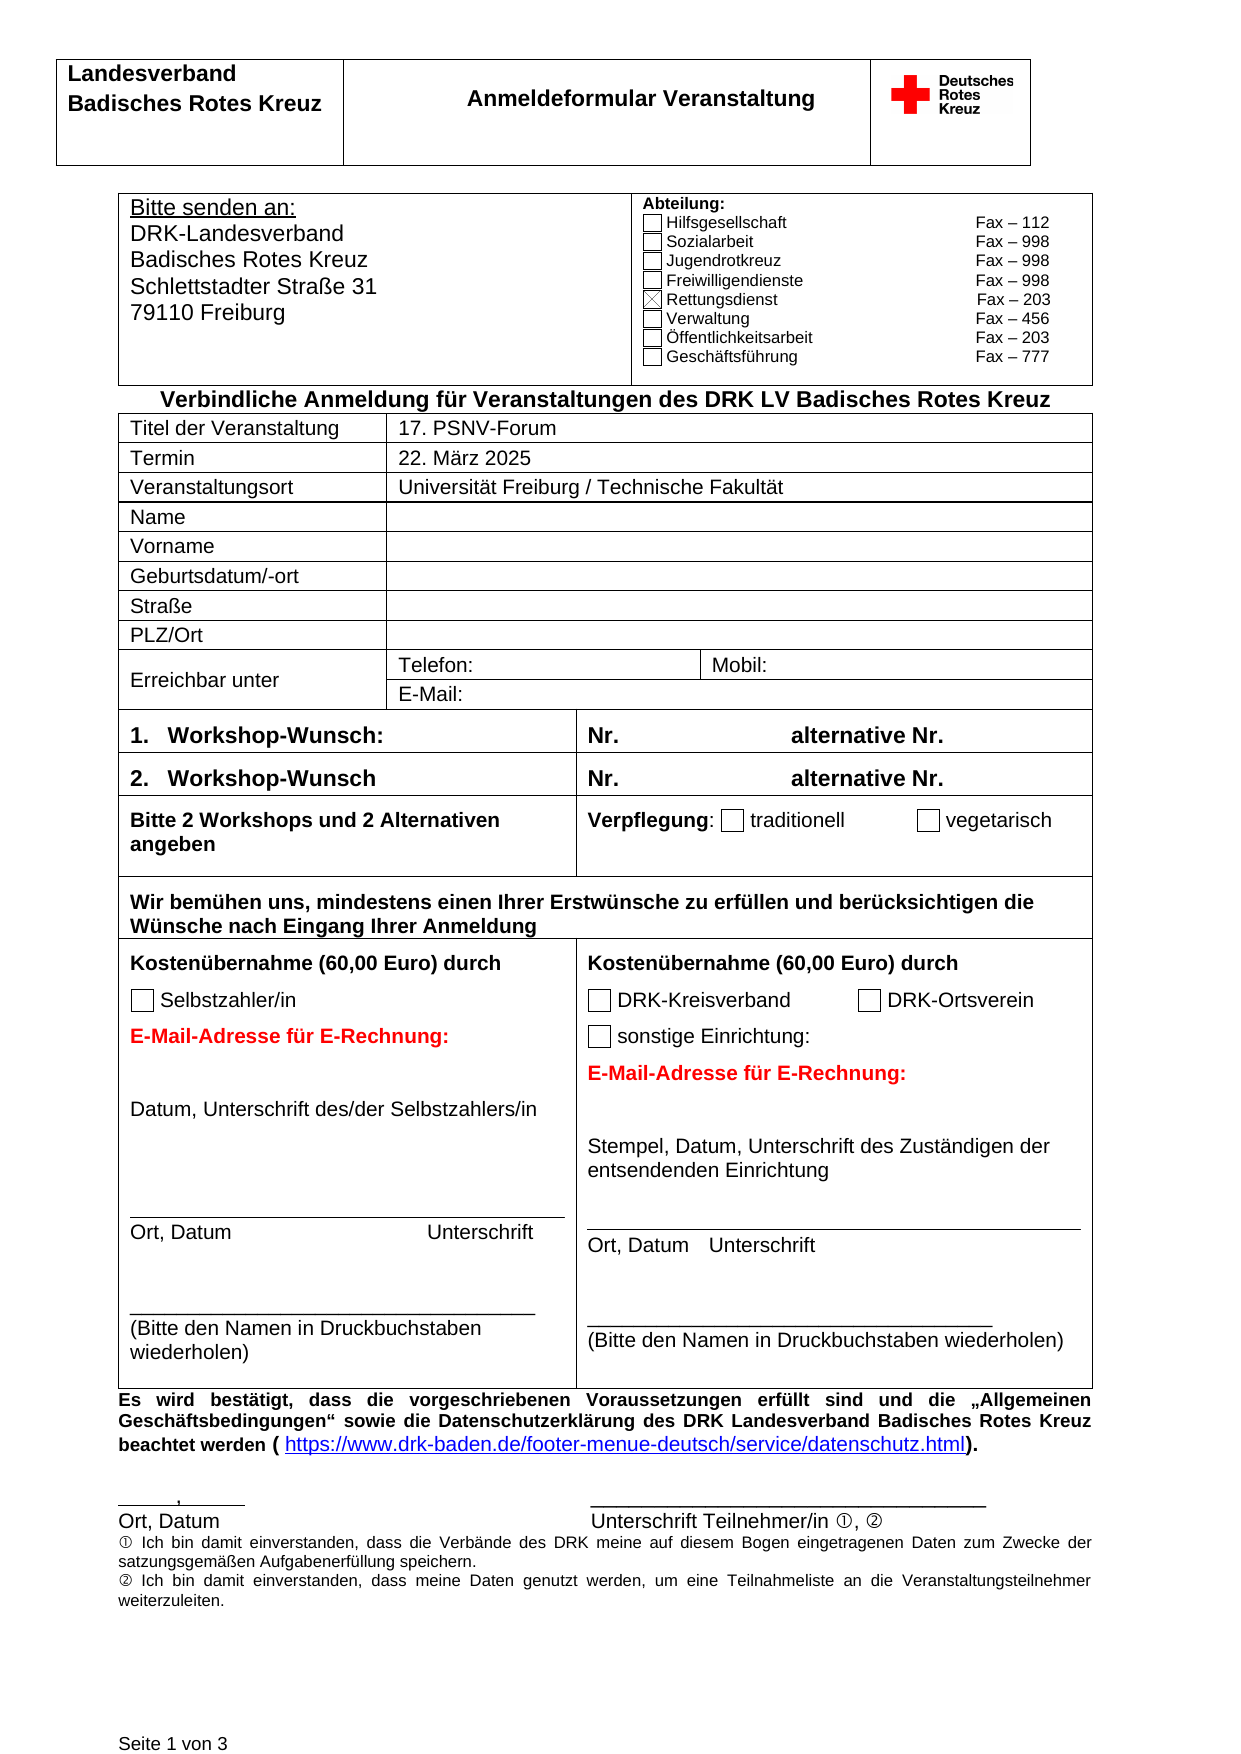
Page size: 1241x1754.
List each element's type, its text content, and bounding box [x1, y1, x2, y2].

text Ich bin damit einverstanden, dass meine Daten genutzt werden, um eine Teilnahmeliste an die Veranstaltungsteilnehmer weiterzuleiten. [118, 1571, 1092, 1609]
table_cell PLZ/Ort [119, 621, 386, 649]
text Es wird bestätigt, dass die vorgeschriebenen Voraussetzungen erfüllt sind und die „Allgemeinen Geschäftsbedingungen“ sowie die Datenschutzerklärung des DRK Landesverband Badisches Rotes Kreuz beachtet werden ( https://www.drk-baden.de/footer-menue-deutsch/service/datenschutz.html). [118, 1389, 1092, 1456]
table_cell Kostenübernahme (60,00 Euro) durch Selbstzahler/in E-Mail-Adresse für E-Rechnung: Datum, Unterschrift des/der Selbstzahlers/in Ort, Datum Unterschrift ___________________________________ (Bitte den Namen in Druckbuchstaben wiederholen) [119, 939, 576, 1388]
table_cell Telefon: [387, 650, 700, 679]
table_header Bitte senden an: DRK-Landesverband Badisches Rotes Kreuz Schlettstadter Straße 31 79110 Freiburg [119, 194, 631, 385]
table_cell Erreichbar unter [119, 650, 386, 708]
table_cell Universität Freiburg / Technische Fakultät [387, 473, 1092, 501]
table_cell Mobil: [701, 650, 1092, 679]
table_cell Name [119, 503, 386, 531]
table_header Abteilung: Hilfsgesellschaft Fax – 112 Sozialarbeit Fax – 998 Jugendrotkreuz Fax – 998 Freiwilligendienste Fax – 998 Rettungsdienst Fax – 203 Verwaltung Fax – 456 Öffentlichkeitsarbeit Fax – 203 Geschäftsführung Fax – 777 [632, 194, 1092, 385]
table_cell [387, 532, 1092, 561]
table_cell Nr. alternative Nr. [577, 753, 1092, 795]
table_cell Wir bemühen uns, mindestens einen Ihrer Erstwünsche zu erfüllen und berücksichtigen die Wünsche nach Eingang Ihrer Anmeldung [119, 877, 1092, 938]
text Verbindliche Anmeldung für Veranstaltungen des DRK LV Badisches Rotes Kreuz [118, 386, 1092, 413]
table_cell Geburtsdatum/-ort [119, 562, 386, 590]
text Ich bin damit einverstanden, dass die Verbände des DRK meine auf diesem Bogen eingetragenen Daten zum Zwecke der satzungsgemäßen Aufgabenerfüllung speichern. [118, 1533, 1092, 1571]
table_cell Bitte 2 Workshops und 2 Alternativen angeben [119, 796, 576, 876]
table_header 17. PSNV-Forum [387, 414, 1092, 442]
text Ort, Datum Unterschrift Teilnehmer/in , [118, 1508, 1092, 1533]
table_cell Straße [119, 591, 386, 620]
table_cell 22. März 2025 [387, 443, 1092, 472]
table_cell Vorname [119, 532, 386, 561]
table_cell [387, 562, 1092, 590]
table_cell [387, 591, 1092, 620]
table_cell Verpflegung: traditionell vegetarisch [577, 796, 1092, 876]
table_cell [387, 621, 1092, 649]
table_cell Workshop-Wunsch: [119, 710, 576, 752]
text , _______________________________ [118, 1482, 1092, 1508]
table_cell Veranstaltungsort [119, 473, 386, 501]
table_cell [387, 503, 1092, 531]
table_cell Workshop-Wunsch [119, 753, 576, 795]
picture [891, 75, 1014, 114]
table_cell Nr. alternative Nr. [577, 710, 1092, 752]
table_cell Termin [119, 443, 386, 472]
table_cell E-Mail: [387, 680, 1092, 708]
table_cell Kostenübernahme (60,00 Euro) durch DRK-Kreisverband DRK-Ortsverein sonstige Einrichtung: E-Mail-Adresse für E-Rechnung: Stempel, Datum, Unterschrift des Zuständigen der entsendenden Einrichtung Ort, Datum Unterschrift ___________________________________ (Bitte den Namen in Druckbuchstaben wiederholen) [577, 939, 1092, 1388]
table_header Titel der Veranstaltung [119, 414, 386, 442]
